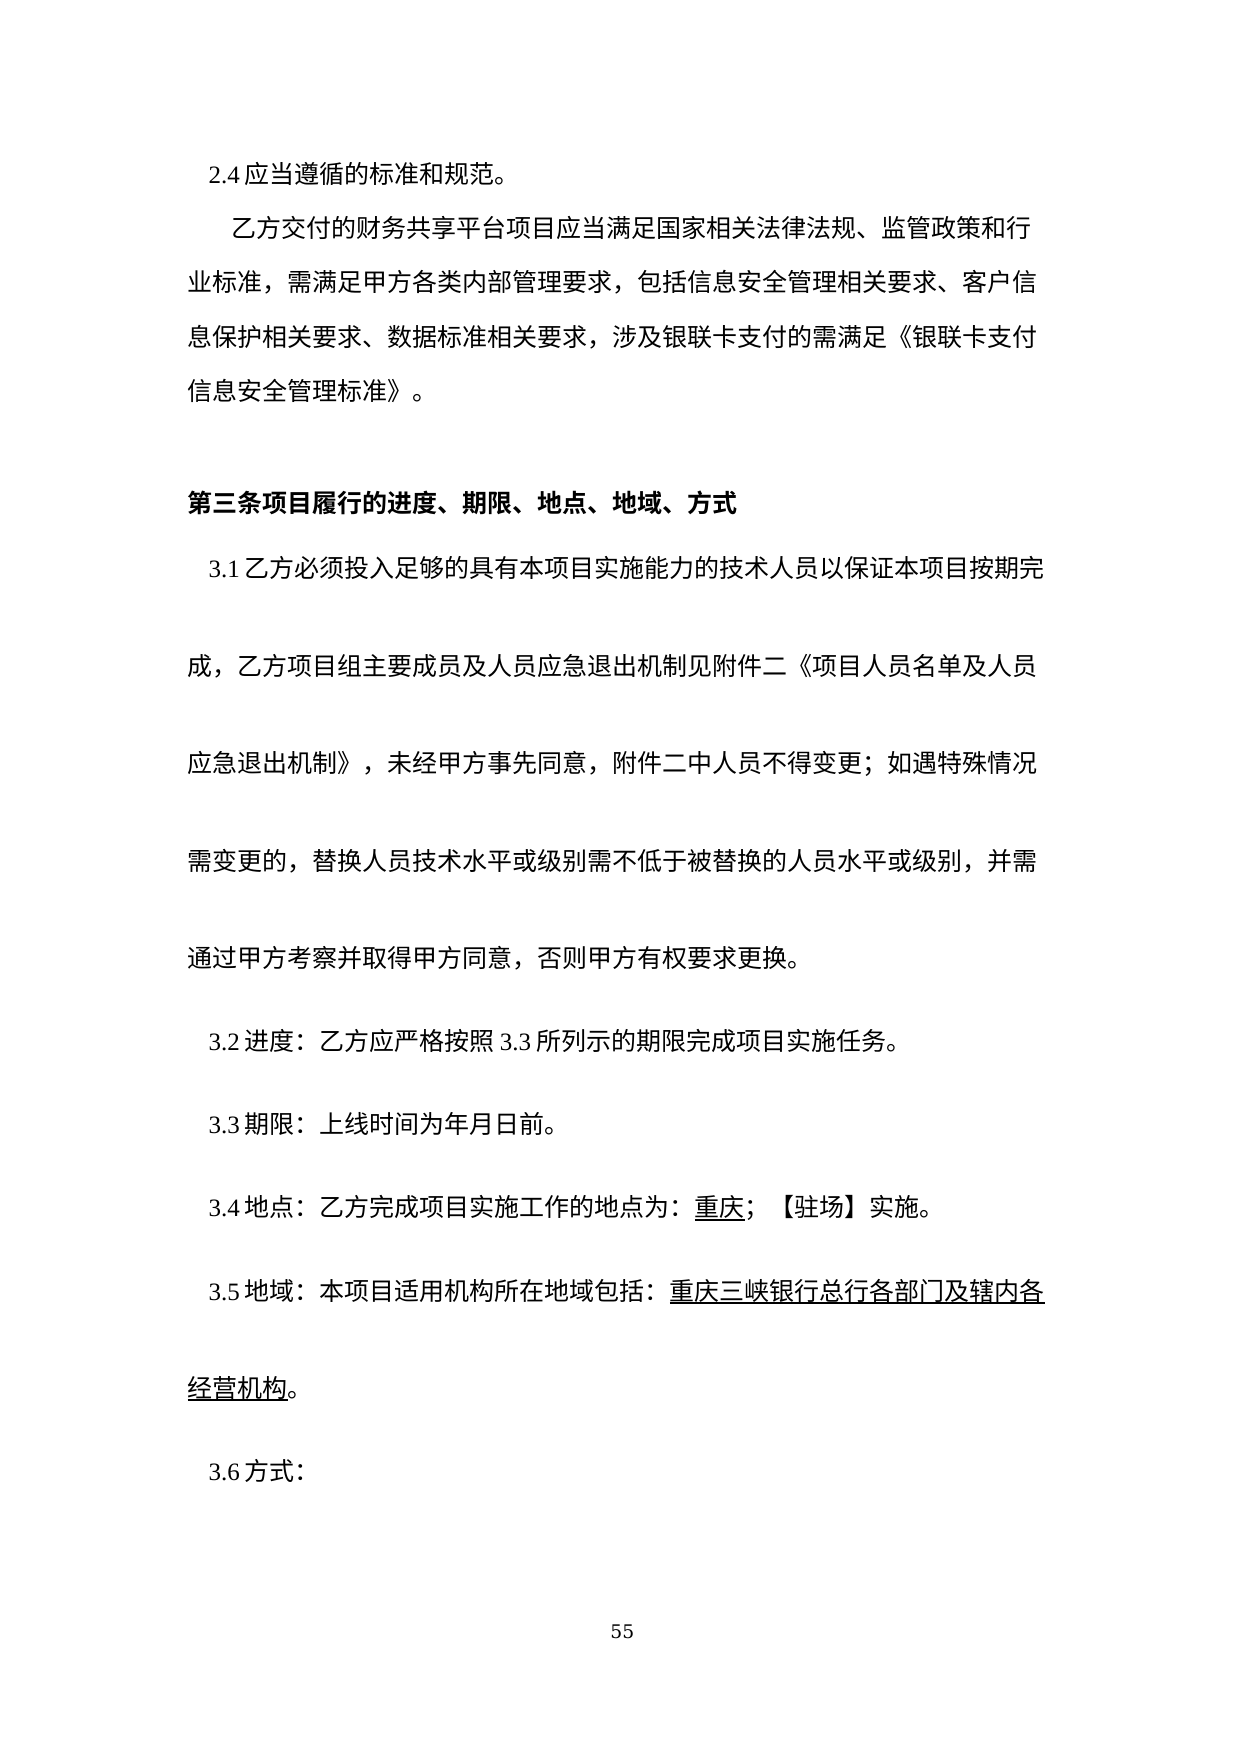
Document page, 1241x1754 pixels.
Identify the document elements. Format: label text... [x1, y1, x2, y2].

text 3.4地点：乙方完成项目实施工作的地点为：重庆；【驻场】实施。 [187, 1173, 1053, 1238]
text 3.2进度：乙方应严格按照3.3所列示的期限完成项目实施任务。 [187, 1007, 1053, 1072]
text 3.1乙方必须投入足够的具有本项目实施能力的技术人员以保证本项目按期完成，乙方项目组主要成员及人员应急退出机制见附件二《项目人员名单及人员应急退出机制》，未经甲方事先同意，附件二中人员不得变更；如遇特殊情况需变更的，替换人员技术水平或级别需不低于被替换的人员水平或级别，并需通过甲方考察并取得甲方同意，否则甲方有权要求更换。 [187, 534, 1053, 989]
text 2.4应当遵循的标准和规范。 [187, 154, 1053, 190]
text 乙方交付的财务共享平台项目应当满足国家相关法律法规、监管政策和行业标准，需满足甲方各类内部管理要求，包括信息安全管理相关要求、客户信息保护相关要求、数据标准相关要求，涉及银联卡支付的需满足《银联卡支付信息安全管理标准》。 [187, 208, 1053, 408]
text 3.6方式： [187, 1437, 1053, 1502]
text 3.3期限：上线时间为年月日前。 [187, 1090, 1053, 1155]
text 3.5地域：本项目适用机构所在地域包括：重庆三峡银行总行各部门及辖内各经营机构。 [187, 1257, 1053, 1419]
subtitle 第三条项目履行的进度、期限、地点、地域、方式 [187, 469, 1053, 534]
